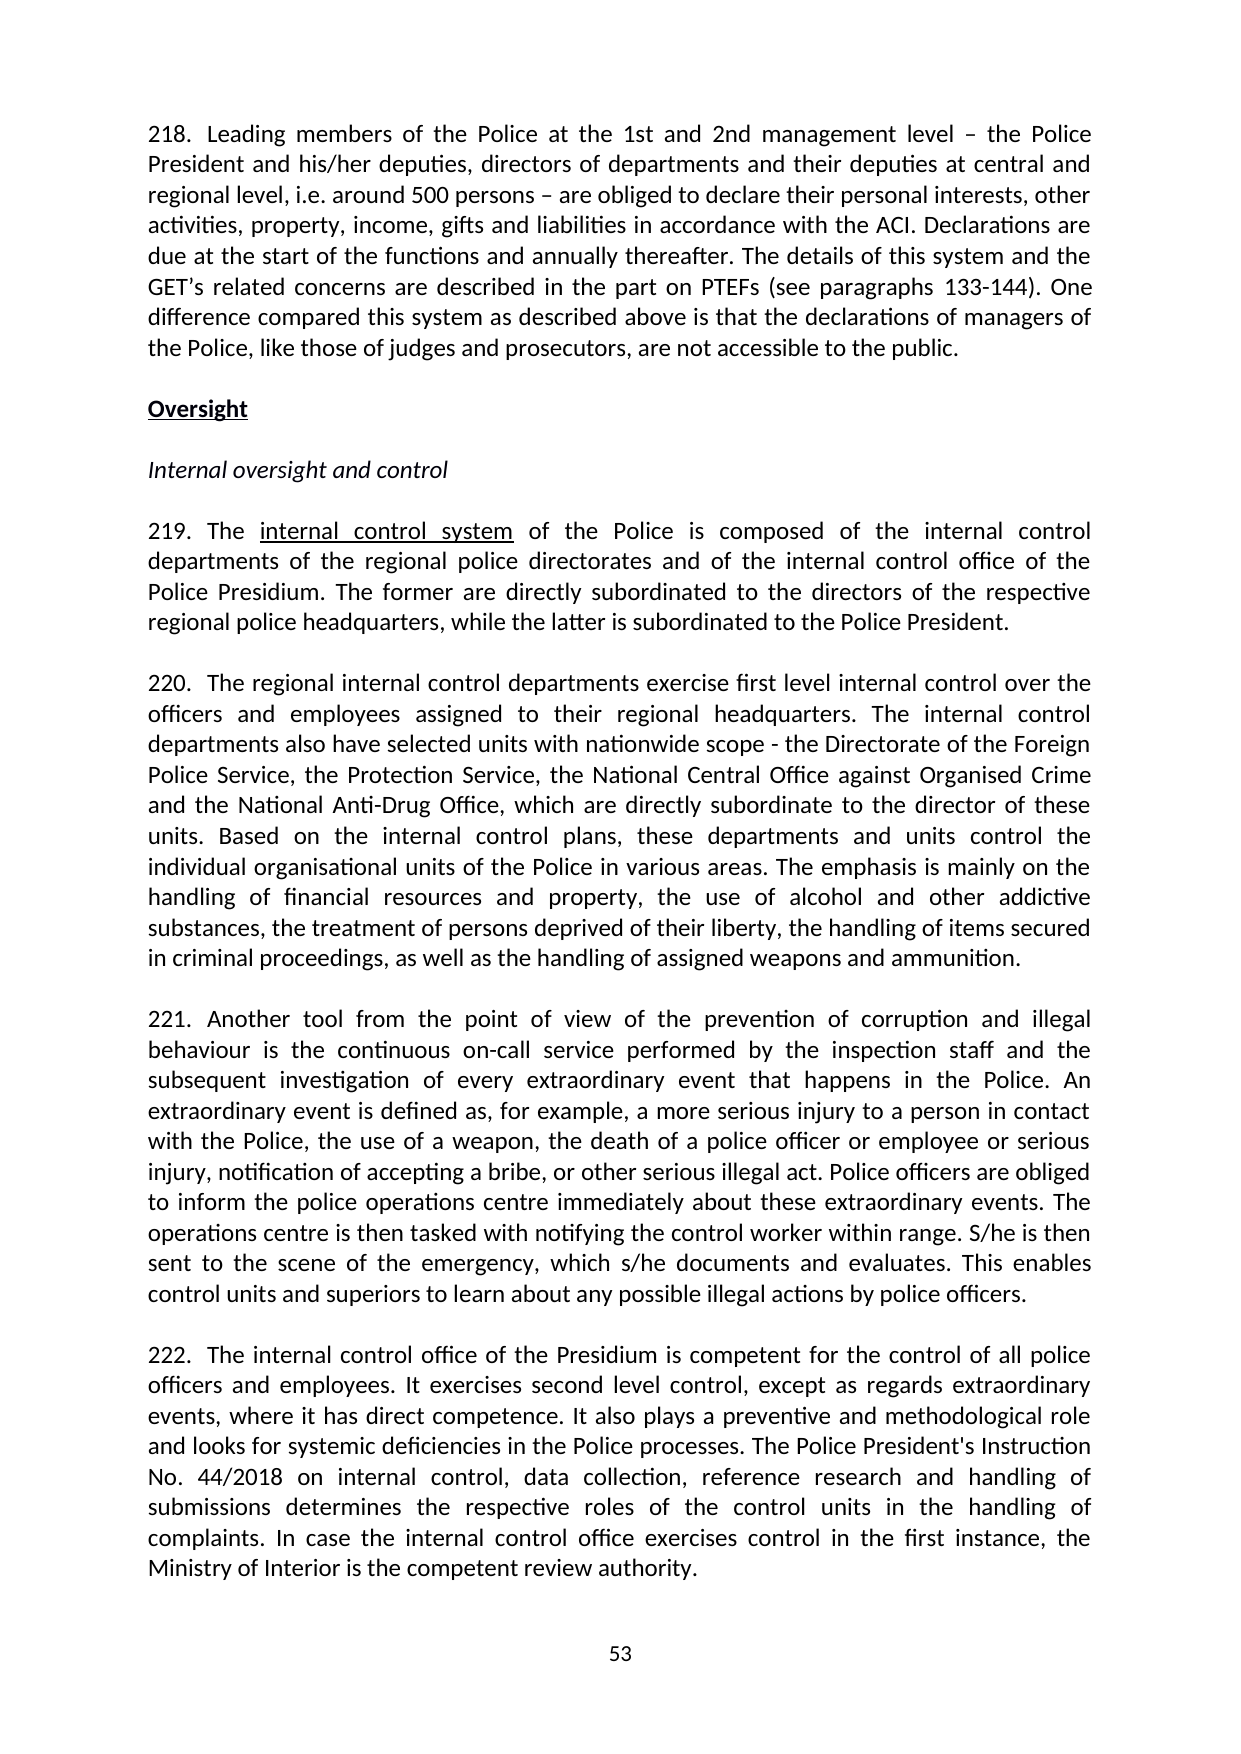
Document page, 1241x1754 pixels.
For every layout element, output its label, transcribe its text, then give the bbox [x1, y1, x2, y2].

list Another tool from the point of view of the prevention of corruption and illegal behaviour is the continuous on-call service performed by the inspection staff and the subsequent investigation of every extraordinary event that happens in the Police. An extraordinary event is defined as, for example, a more serious injury to a person in contact with the Police, the use of a weapon, the death of a police officer or employee or serious injury, notification of accepting a bribe, or other serious illegal act. Police officers are obliged to inform the police operations centre immediately about these extraordinary events. The operations centre is then tasked with notifying the control worker within range. S/he is then sent to the scene of the emergency, which s/he documents and evaluates. This enables control units and superiors to learn about any possible illegal actions by police officers. [148, 1003, 1092, 1308]
list The internal control system of the Police is composed of the internal control departments of the regional police directorates and of the internal control office of the Police Presidium. The former are directly subordinated to the directors of the respective regional police headquarters, while the latter is subordinated to the Police President. [148, 515, 1092, 637]
list The internal control office of the Presidium is competent for the control of all police officers and employees. It exercises second level control, except as regards extraordinary events, where it has direct competence. It also plays a preventive and methodological role and looks for systemic deficiencies in the Police processes. The Police President's Instruction No. 44/2018 on internal control, data collection, reference research and handling of submissions determines the respective roles of the control units in the handling of complaints. In case the internal control office exercises control in the first instance, the Ministry of Interior is the competent review authority. [148, 1339, 1092, 1583]
list The regional internal control departments exercise first level internal control over the officers and employees assigned to their regional headquarters. The internal control departments also have selected units with nationwide scope - the Directorate of the Foreign Police Service, the Protection Service, the National Central Office against Organised Crime and the National Anti-Drug Office, which are directly subordinate to the director of these units. Based on the internal control plans, these departments and units control the individual organisational units of the Police in various areas. The emphasis is mainly on the handling of financial resources and property, the use of alcohol and other addictive substances, the treatment of persons deprived of their liberty, the handling of items secured in criminal proceedings, as well as the handling of assigned weapons and ammunition. [148, 667, 1092, 973]
subtitle Oversight [148, 393, 1092, 423]
list Leading members of the Police at the 1st and 2nd management level – the Police President and his/her deputies, directors of departments and their deputies at central and regional level, i.e. around 500 persons – are obliged to declare their personal interests, other activities, property, income, gifts and liabilities in accordance with the ACI. Declarations are due at the start of the functions and annually thereafter. The details of this system and the GET’s related concerns are described in the part on PTEFs (see paragraphs 133-144). One difference compared this system as described above is that the declarations of managers of the Police, like those of judges and prosecutors, are not accessible to the public. [148, 118, 1092, 362]
subtitle Internal oversight and control [148, 454, 1092, 484]
